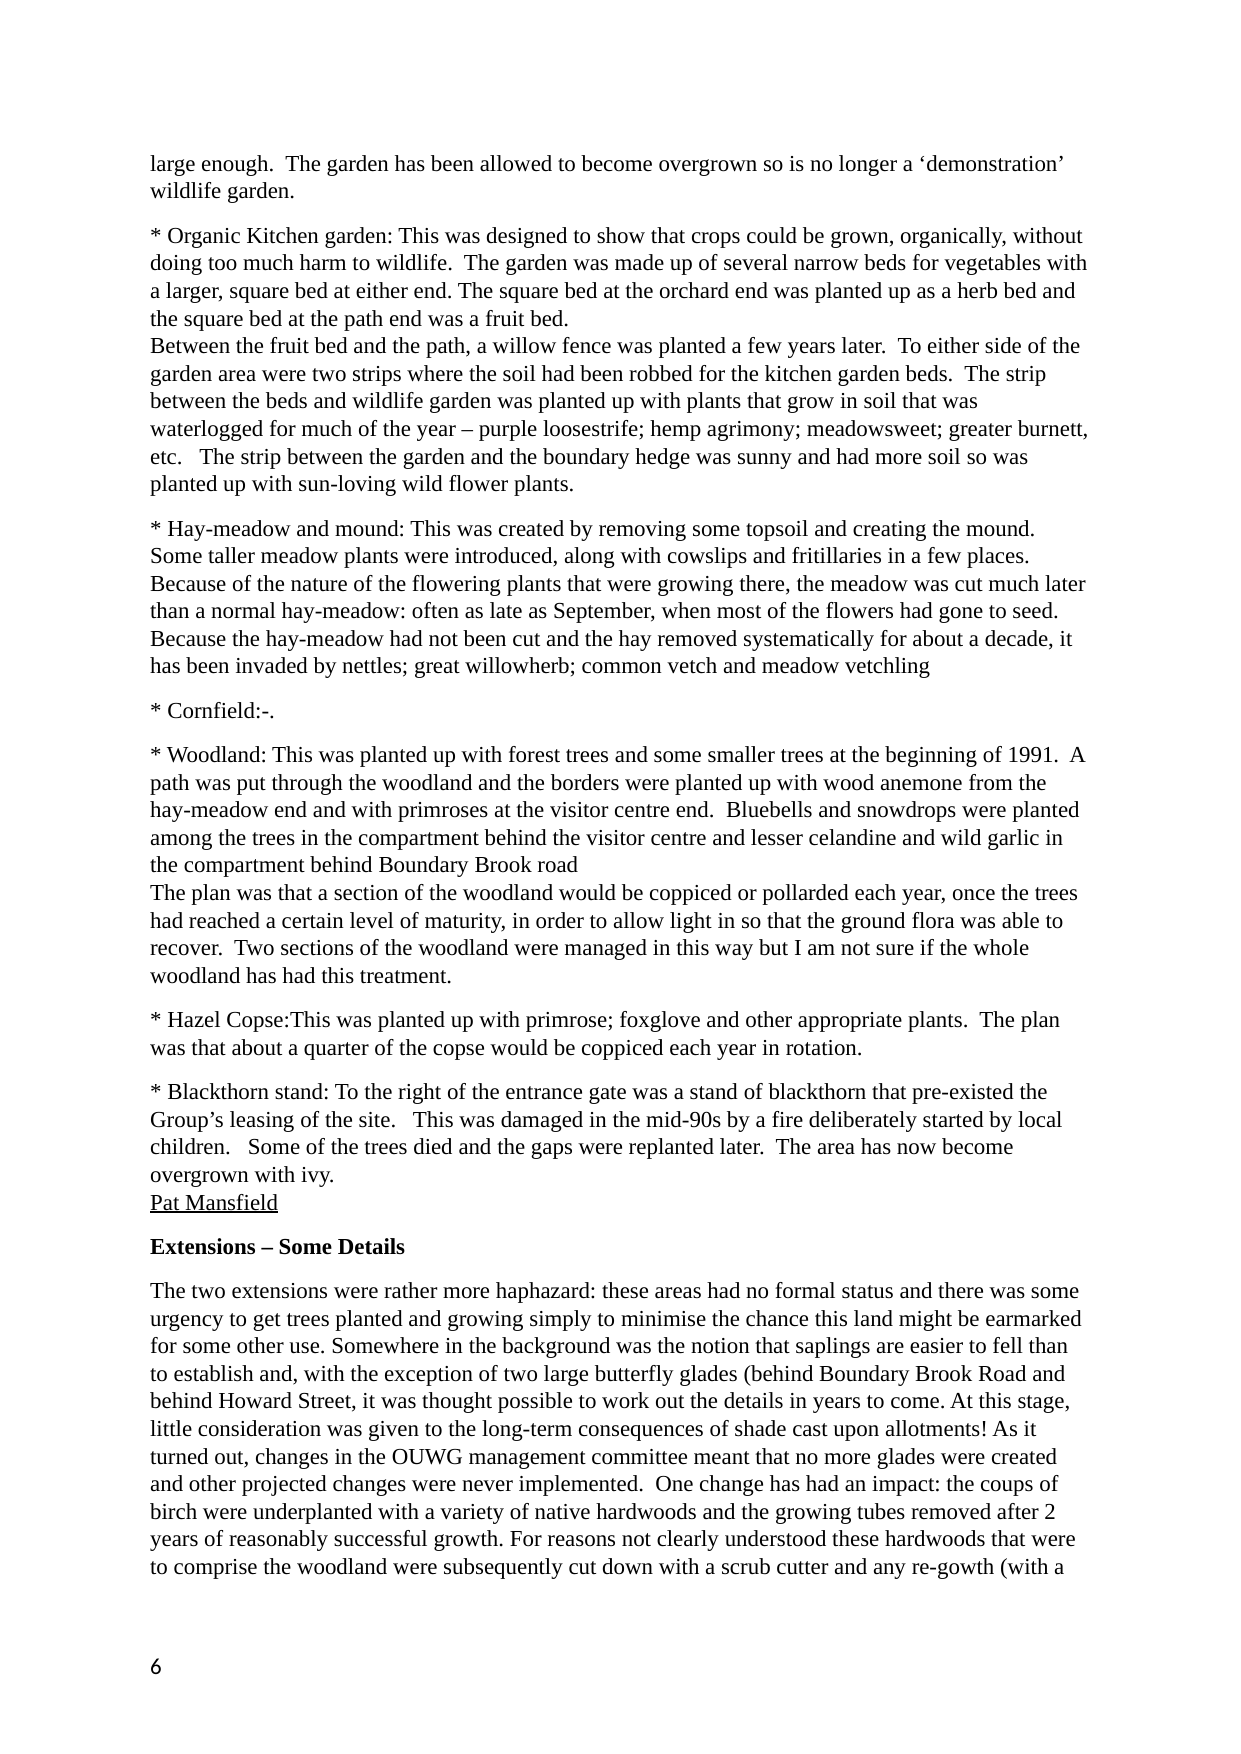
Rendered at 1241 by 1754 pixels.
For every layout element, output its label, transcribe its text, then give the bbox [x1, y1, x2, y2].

text Extensions – Some Details [150, 1233, 1090, 1259]
text * Blackthorn stand: To the right of the entrance gate was a stand of blackthorn that pre-existed the Group’s leasing of the site. This was damaged in the mid-90s by a fire deliberately started by local children. Some of the trees died and the gaps were replanted later. The area has now become overgrown with ivy. Pat Mansfield [150, 1078, 1090, 1215]
text * Woodland: This was planted up with forest trees and some smaller trees at the beginning of 1991. A path was put through the woodland and the borders were planted up with wood anemone from the hay-meadow end and with primroses at the visitor centre end. Bluebells and snowdrops were planted among the trees in the compartment behind the visitor centre and lesser celandine and wild garlic in the compartment behind Boundary Brook road The plan was that a section of the woodland would be coppiced or pollarded each year, once the trees had reached a certain level of maturity, in order to allow light in so that the ground flora was able to recover. Two sections of the woodland were managed in this way but I am not sure if the whole woodland has had this treatment. [150, 741, 1090, 988]
text * Organic Kitchen garden: This was designed to show that crops could be grown, organically, without doing too much harm to wildlife. The garden was made up of several narrow beds for vegetables with a larger, square bed at either end. The square bed at the orchard end was planted up as a herb bed and the square bed at the path end was a fruit bed. Between the fruit bed and the path, a willow fence was planted a few years later. To either side of the garden area were two strips where the soil had been robbed for the kitchen garden beds. The strip between the beds and wildlife garden was planted up with plants that grow in soil that was waterlogged for much of the year – purple loosestrife; hemp agrimony; meadowsweet; greater burnett, etc. The strip between the garden and the boundary hedge was sunny and had more soil so was planted up with sun-loving wild flower plants. [150, 222, 1090, 497]
text * Hay-meadow and mound: This was created by removing some topsoil and creating the mound. Some taller meadow plants were introduced, along with cowslips and fritillaries in a few places. Because of the nature of the flowering plants that were growing there, the meadow was cut much later than a normal hay-meadow: often as late as September, when most of the flowers had gone to seed. Because the hay-meadow had not been cut and the hay removed systematically for about a decade, it has been invaded by nettles; great willowherb; common vetch and meadow vetchling [150, 514, 1090, 679]
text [150, 150, 1090, 204]
text * Hazel Copse:This was planted up with primrose; foxglove and other appropriate plants. The plan was that about a quarter of the copse would be coppiced each year in rotation. [150, 1006, 1090, 1060]
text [150, 1277, 1090, 1579]
text * Cornfield:-. [150, 697, 1090, 723]
